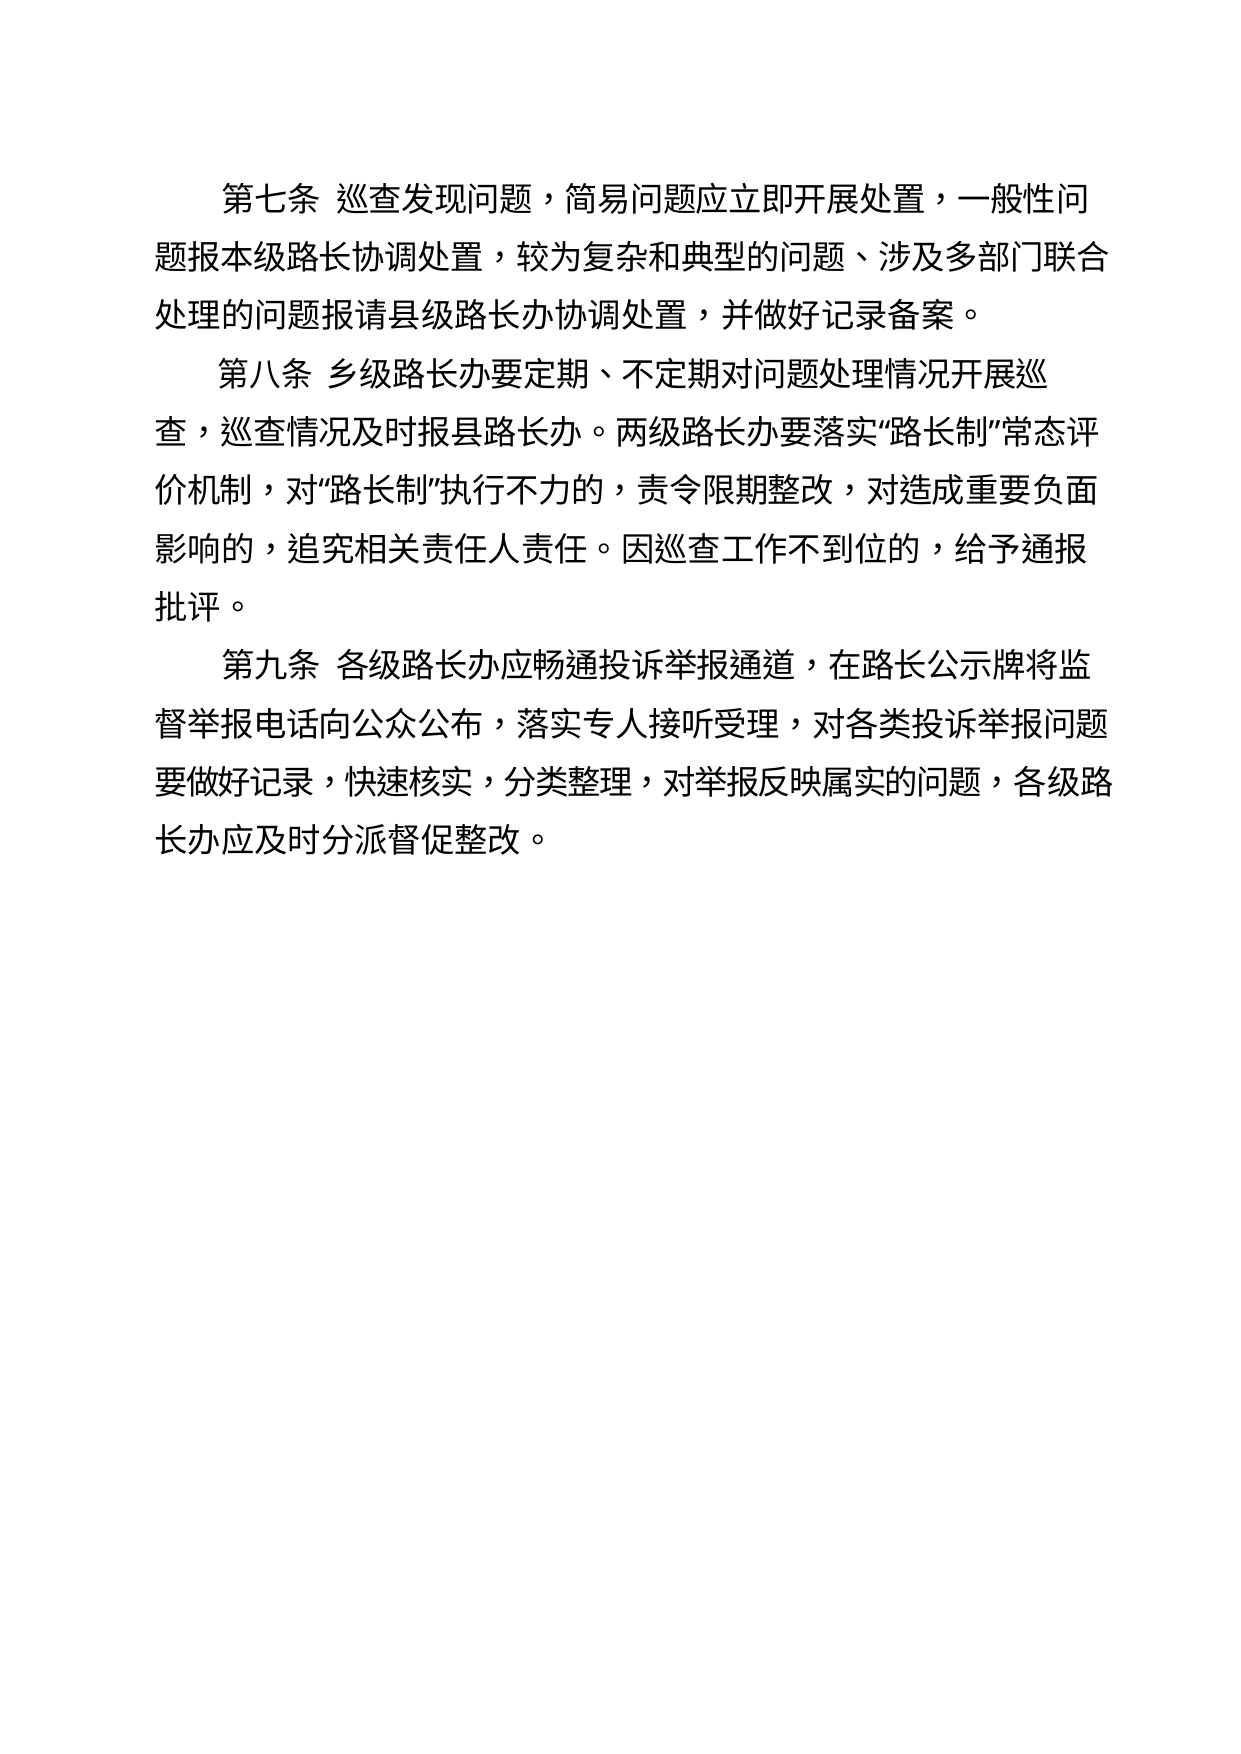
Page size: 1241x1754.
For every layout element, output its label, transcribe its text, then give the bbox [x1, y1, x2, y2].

text 第八条 乡级路长办要定期、不定期对问题处理情况开展巡查，巡查情况及时报县路长办。两级路长办要落实“路长制”常态评价机制，对“路长制”执行不力的，责令限期整改，对造成重要负面影响的，追究相关责任人责任。因巡查工作不到位的，给予通报批评。 [154, 339, 1115, 631]
text 第九条 各级路长办应畅通投诉举报通道，在路长公示牌将监督举报电话向公众公布，落实专人接听受理，对各类投诉举报问题要做好记录，快速核实，分类整理，对举报反映属实的问题，各级路长办应及时分派督促整改。 [154, 631, 1115, 864]
text 第七条 巡查发现问题，简易问题应立即开展处置，一般性问题报本级路长协调处置，较为复杂和典型的问题、涉及多部门联合处理的问题报请县级路长办协调处置，并做好记录备案。 [154, 164, 1115, 339]
